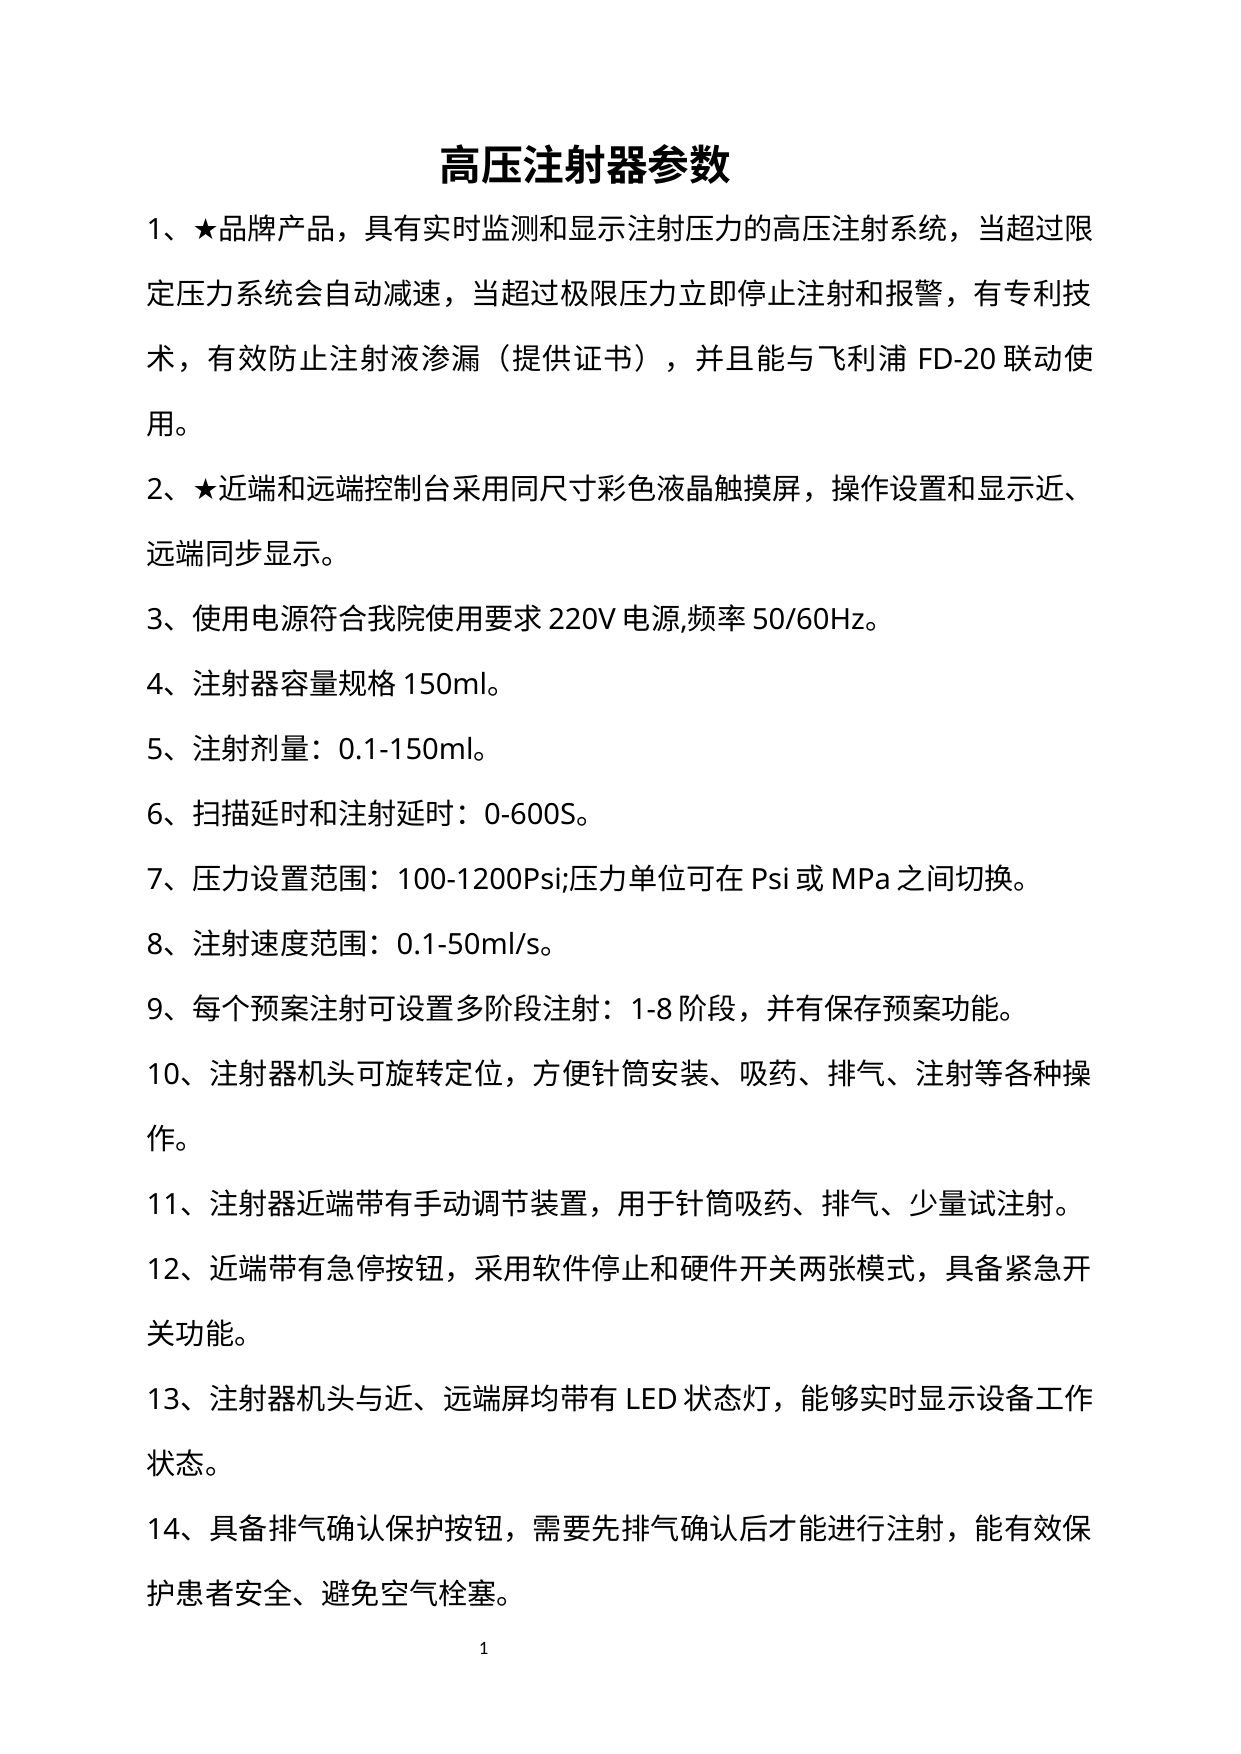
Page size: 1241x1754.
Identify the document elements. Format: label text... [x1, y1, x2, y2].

list 注射器机头可旋转定位，方便针筒安装、吸药、排气、注射等各种操作。 [146, 1039, 1094, 1169]
list ★品牌产品，具有实时监测和显示注射压力的高压注射系统，当超过限定压力系统会自动减速，当超过极限压力立即停止注射和报警，有专利技术，有效防止注射液渗漏（提供证书），并且能与飞利浦FD-20联动使用。 [146, 194, 1094, 454]
list 注射器近端带有手动调节装置，用于针筒吸药、排气、少量试注射。 [146, 1169, 1094, 1234]
text 高压注射器参数 [146, 129, 1094, 194]
list 具备排气确认保护按钮，需要先排气确认后才能进行注射，能有效保护患者安全、避免空气栓塞。 [146, 1494, 1094, 1624]
list 压力设置范围：100-1200Psi;压力单位可在Psi或MPa之间切换。 [146, 844, 1094, 909]
list 近端带有急停按钮，采用软件停止和硬件开关两张模式，具备紧急开关功能。 [146, 1234, 1094, 1364]
list 扫描延时和注射延时：0-600S。 [146, 779, 1094, 844]
list ★近端和远端控制台采用同尺寸彩色液晶触摸屏，操作设置和显示近、远端同步显示。 [146, 454, 1094, 584]
list 注射速度范围：0.1-50ml/s。 [146, 909, 1094, 974]
list 注射器机头与近、远端屏均带有LED状态灯，能够实时显示设备工作状态。 [146, 1364, 1094, 1494]
list 注射器容量规格150ml。 [146, 649, 1094, 714]
list 注射剂量：0.1-150ml。 [146, 714, 1094, 779]
list 每个预案注射可设置多阶段注射：1-8阶段，并有保存预案功能。 [146, 974, 1094, 1039]
list 使用电源符合我院使用要求220V电源,频率50/60Hz。 [146, 584, 1094, 649]
